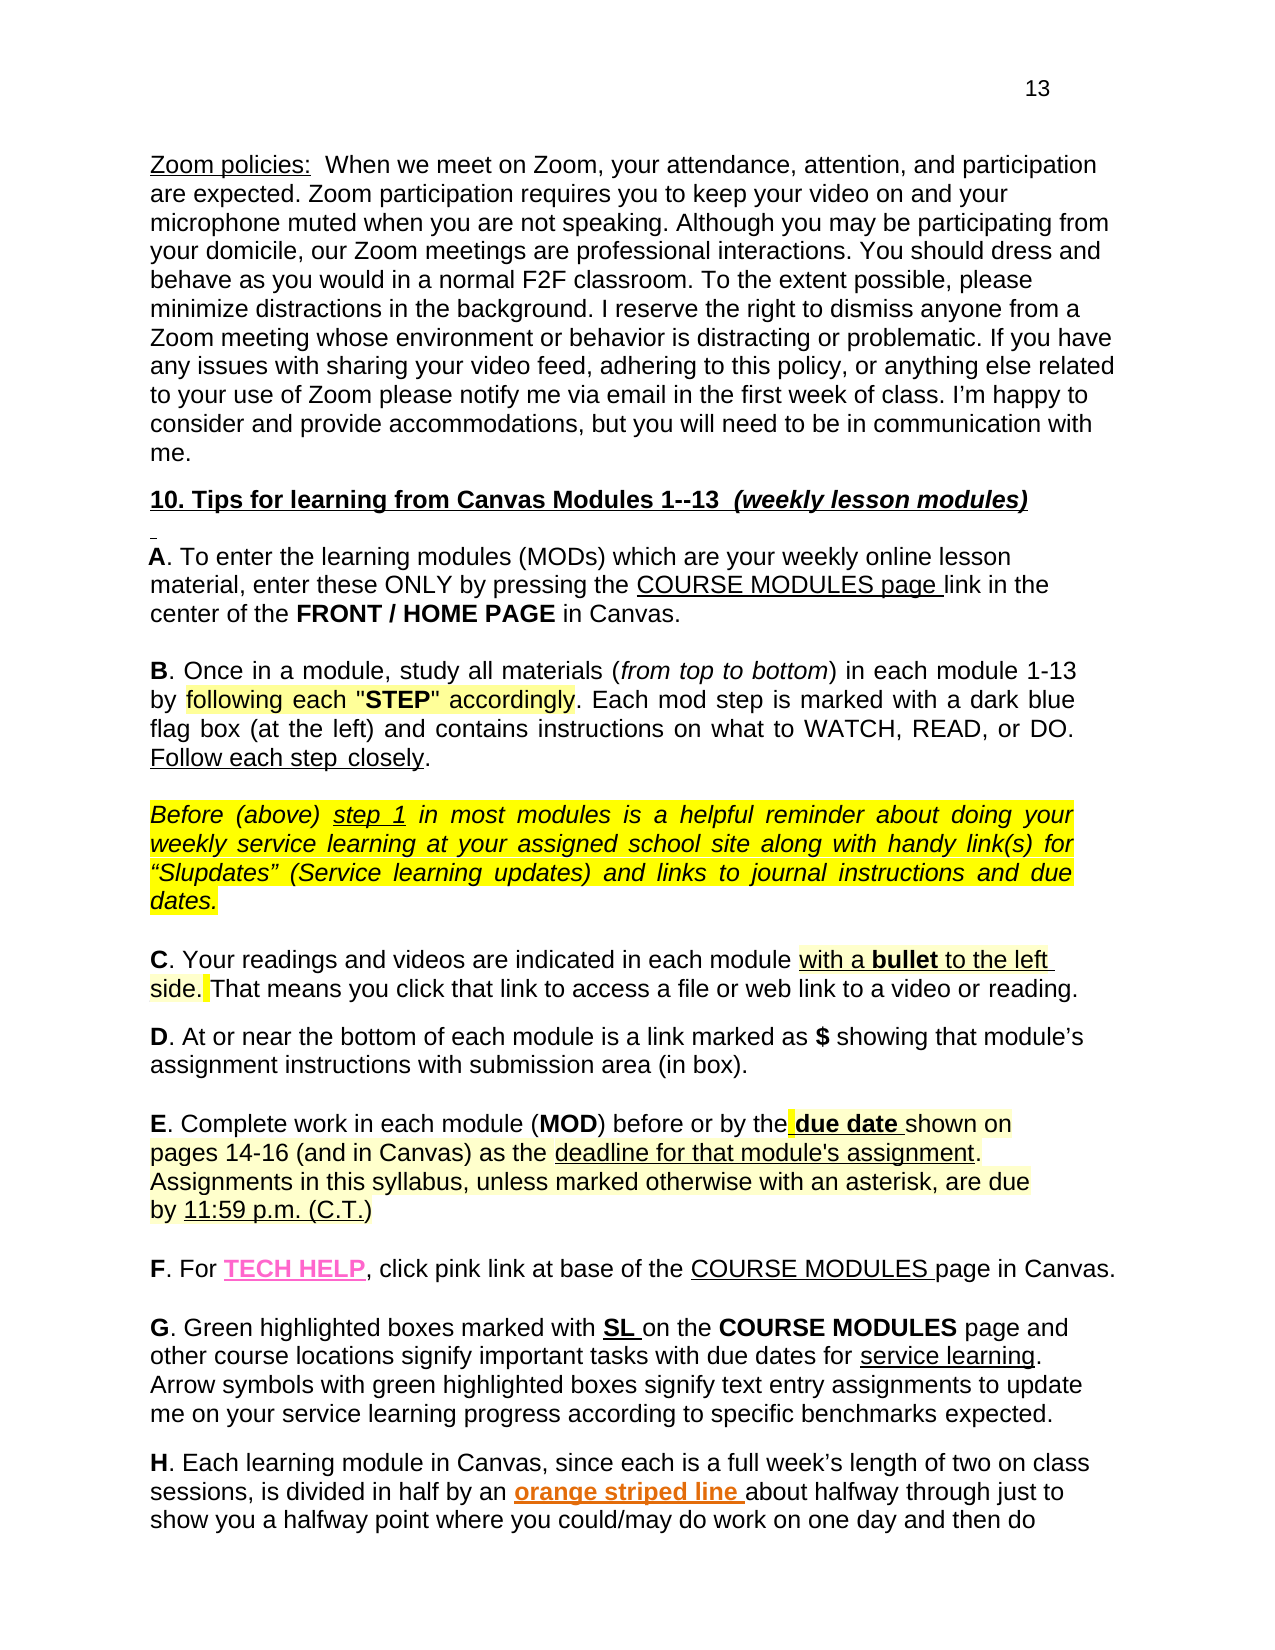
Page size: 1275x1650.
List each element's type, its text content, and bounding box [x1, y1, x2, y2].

text C. Your readings and videos are indicated in each module with a bullet to the left side. That means you click that link to access a file or web link to a video or reading. [150, 945, 1097, 1002]
text E. Complete work in each module (MOD) before or by the due date shown on pages 14-16 (and in Canvas) as the deadline for that module's assignment. Assignments in this syllabus, unless marked otherwise with an asterisk, are due by 11:59 p.m. (C.T.) [150, 1109, 788, 1163]
text Zoom policies: When we meet on Zoom, your attendance, attention, and participation are expected. Zoom participation requires you to keep your video on and your microphone muted when you are not speaking. Although you may be participating from your domicile, our Zoom meetings are professional interactions. You should dress and behave as you would in a normal F2F classroom. To the extent possible, please minimize distractions in the background. I reserve the right to dismiss anyone from a Zoom meeting whose environment or behavior is distracting or problematic. If you have any issues with sharing your video feed, adhering to this policy, or anything else related to your use of Zoom please notify me via email in the first week of class. I’m happy to consider and provide accommodations, but you will need to be in communication with me. [150, 150, 1125, 466]
text 10. Tips for learning from Canvas Modules 1--13 (weekly lesson modules) [150, 485, 1125, 514]
text F. For TECH HELP, click pink link at base of the COURSE MODULES page in Canvas. [150, 1254, 1125, 1283]
text D. At or near the bottom of each module is a link marked as $ showing that module’s assignment instructions with submission area (in box). [150, 1022, 1125, 1079]
text G. Green highlighted boxes marked with SL on the COURSE MODULES page and other course locations signify important tasks with due dates for service learning. Arrow symbols with green highlighted boxes signify text entry assignments to update me on your service learning progress according to specific benchmarks expected. [150, 1312, 1108, 1427]
text E. Complete work in each module (MOD) before or by the due date shown on pages 14-16 (and in Canvas) as the deadline for that module's assignment. Assignments in this syllabus, unless marked otherwise with an asterisk, are due by 11:59 p.m. (C.T.) [372, 1109, 1059, 1224]
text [150, 1448, 1107, 1534]
text Before (above) step 1 in most modules is a helpful reminder about doing your weekly service learning at your assigned school site along with handy link(s) for “Slupdates” (Service learning updates) and links to journal instructions and due dates. [150, 800, 1077, 915]
text B. Once in a module, study all materials (from top to bottom) in each module 1-13 by following each "STEP" accordingly. Each mod step is marked with a dark blue flag box (at the left) and contains instructions on what to WATCH, READ, or DO. Follow each step closely. [150, 656, 1077, 771]
text A. To enter the learning modules (MODs) which are your weekly online lesson material, enter these ONLY by pressing the COURSE MODULES page link in the center of the FRONT / HOME PAGE in Canvas. [148, 542, 1105, 628]
